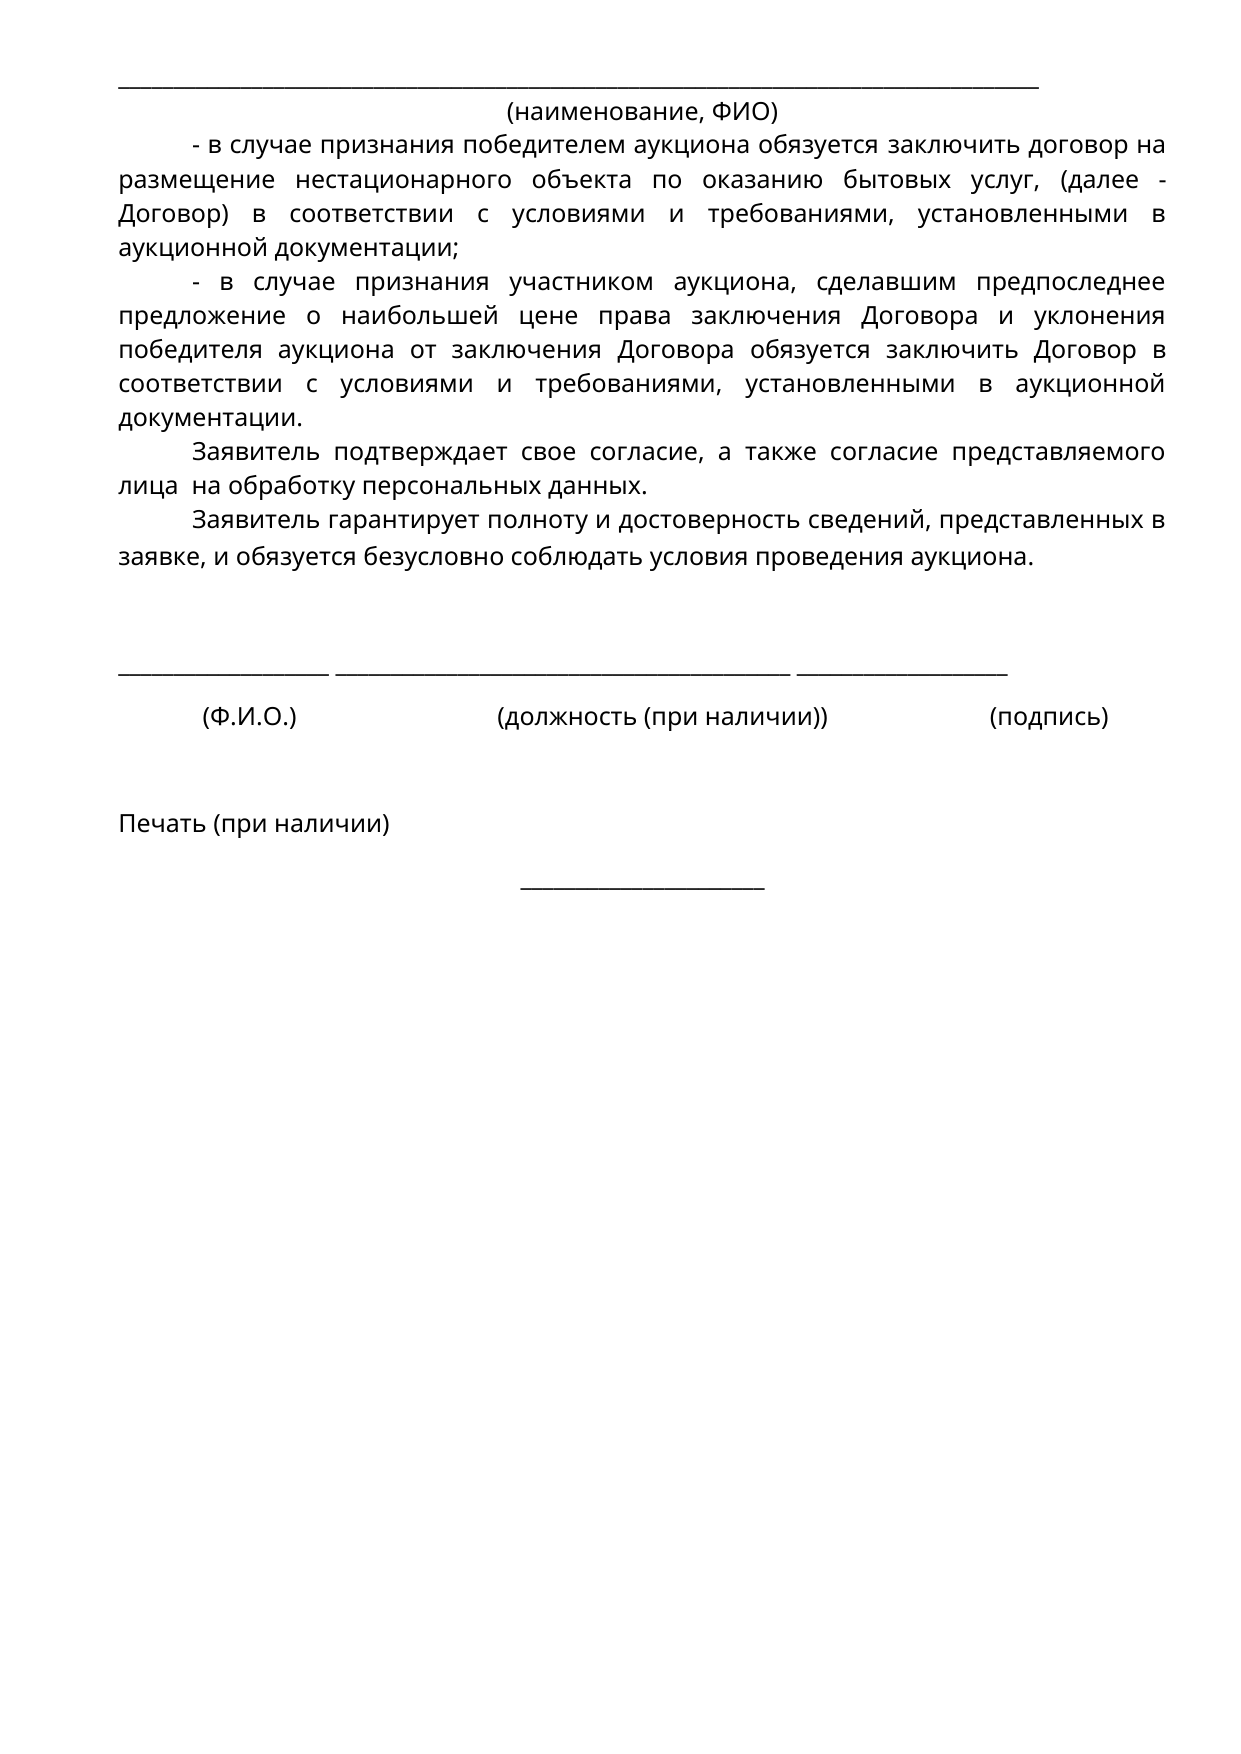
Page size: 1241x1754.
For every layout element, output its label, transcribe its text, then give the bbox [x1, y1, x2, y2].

text Печать (при наличии) [118, 806, 1167, 840]
title Заявитель подтверждает свое согласие, а также согласие представляемого лица на обработку персональных данных. [118, 434, 1167, 502]
text (Ф.И.О.) (должность (при наличии)) (подпись) [118, 699, 1167, 733]
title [118, 59, 1167, 93]
title - в случае признания победителем аукциона обязуется заключить договор на размещение нестационарного объекта по оказанию бытовых услуг, (далее - Договор) в соответствии с условиями и требованиями, установленными в аукционной документации; [118, 127, 1167, 263]
title (наименование, ФИО) [118, 93, 1167, 127]
text ___________________ _________________________________________ ___________________ [118, 646, 1167, 679]
text ______________________ [118, 859, 1167, 893]
title - в случае признания участником аукциона, сделавшим предпоследнее предложение о наибольшей цене права заключения Договора и уклонения победителя аукциона от заключения Договора обязуется заключить Договор в соответствии с условиями и требованиями, установленными в аукционной документации. [118, 263, 1167, 434]
text Заявитель гарантирует полноту и достоверность сведений, представленных в заявке, и обязуется безусловно соблюдать условия проведения аукциона. [118, 502, 1167, 573]
